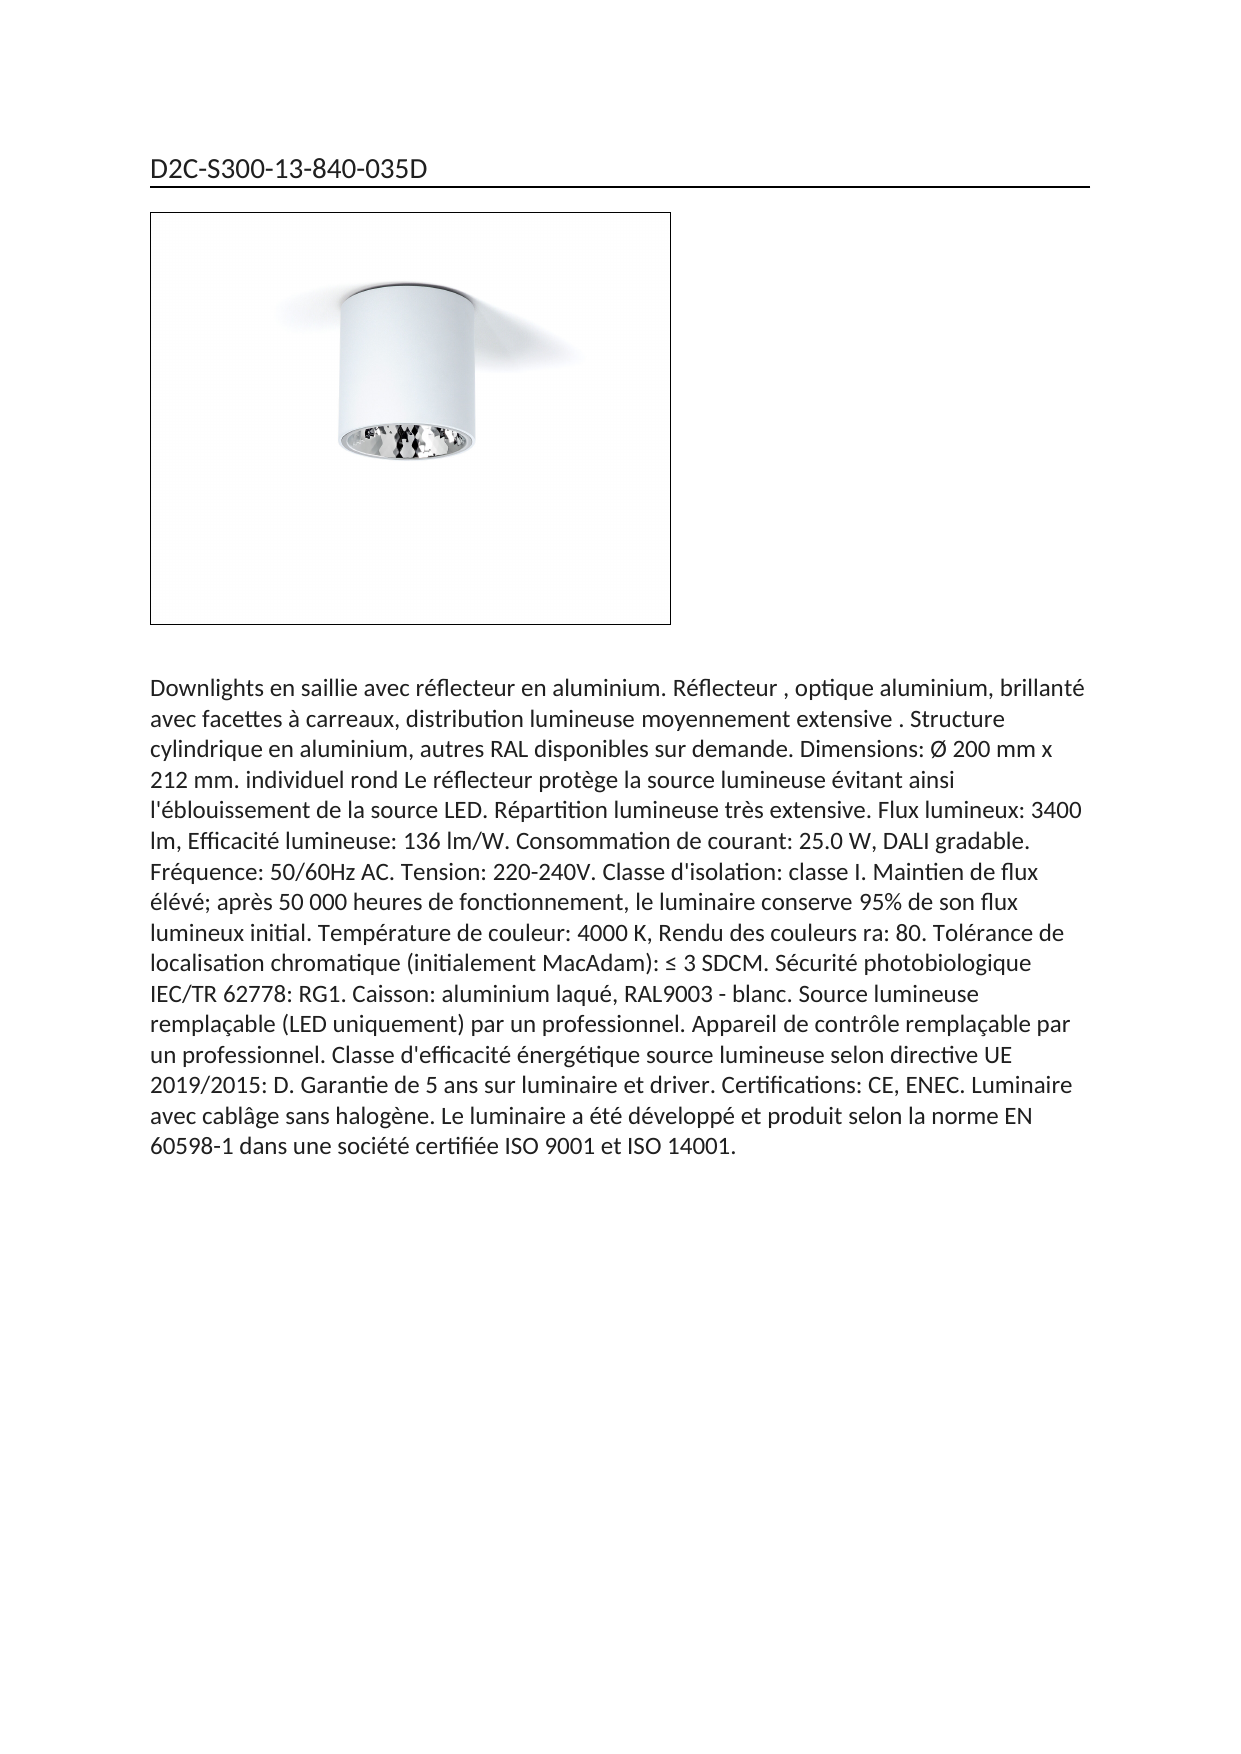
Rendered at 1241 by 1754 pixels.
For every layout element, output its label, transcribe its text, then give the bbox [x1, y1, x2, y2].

picture [151, 213, 670, 624]
text D2C-S300-13-840-035D [150, 150, 1090, 186]
text Downlights en saillie avec réflecteur en aluminium. Réflecteur , optique aluminium, brillanté avec facettes à carreaux, distribution lumineuse moyennement extensive . Structure cylindrique en aluminium, autres RAL disponibles sur demande. Dimensions: Ø 200 mm x 212 mm. individuel rond Le réflecteur protège la source lumineuse évitant ainsi l'éblouissement de la source LED. Répartition lumineuse très extensive. Flux lumineux: 3400 lm, Efficacité lumineuse: 136 lm/W. Consommation de courant: 25.0 W, DALI gradable. Fréquence: 50/60Hz AC. Tension: 220-240V. Classe d'isolation: classe I. Maintien de flux élévé; après 50 000 heures de fonctionnement, le luminaire conserve 95% de son flux lumineux initial. Température de couleur: 4000 K, Rendu des couleurs ra: 80. Tolérance de localisation chromatique (initialement MacAdam): ≤ 3 SDCM. Sécurité photobiologique IEC/TR 62778: RG1. Caisson: aluminium laqué, RAL9003 - blanc. Source lumineuse remplaçable (LED uniquement) par un professionnel. Appareil de contrôle remplaçable par un professionnel. Classe d'efficacité énergétique source lumineuse selon directive UE 2019/2015: D. Garantie de 5 ans sur luminaire et driver. Certifications: CE, ENEC. Luminaire avec cablâge sans halogène. Le luminaire a été développé et produit selon la norme EN 60598-1 dans une société certifiée ISO 9001 et ISO 14001. [150, 673, 1090, 1161]
